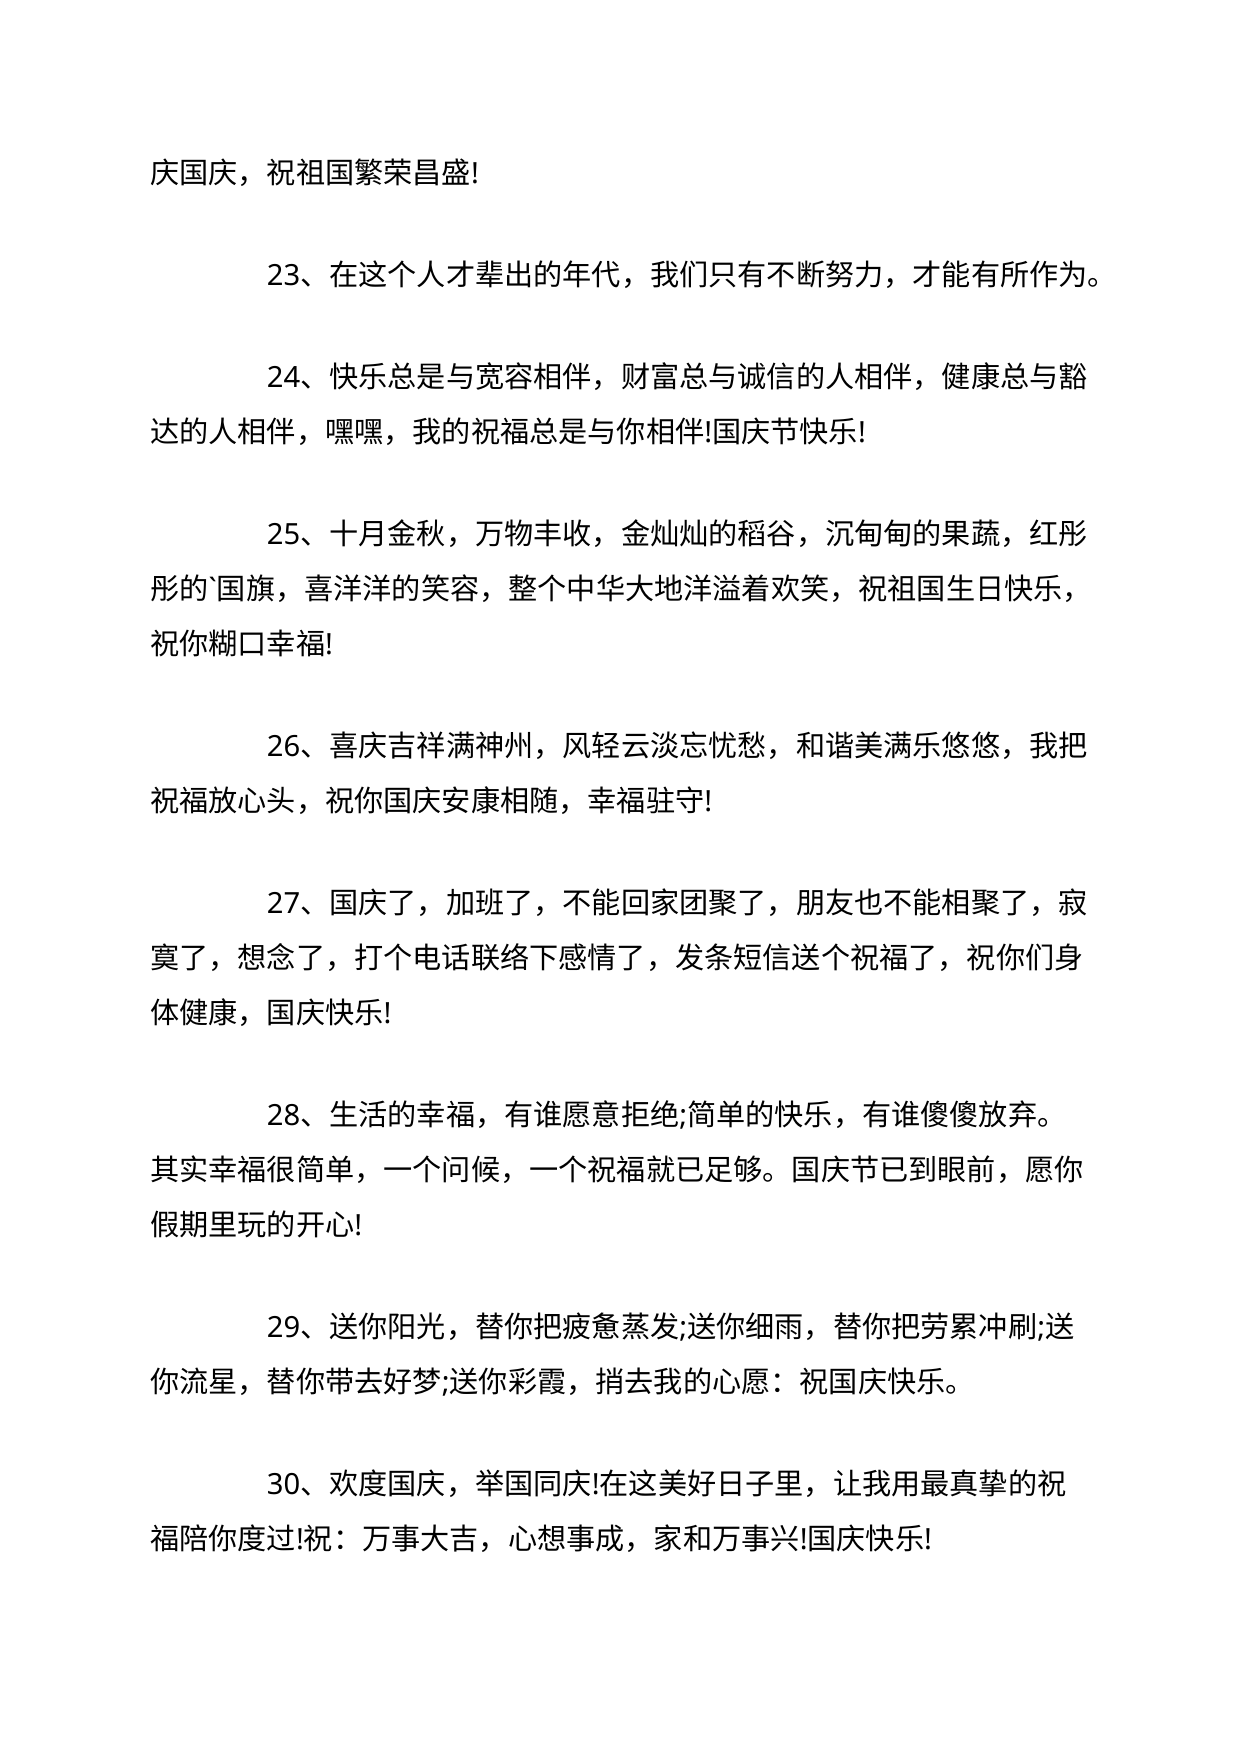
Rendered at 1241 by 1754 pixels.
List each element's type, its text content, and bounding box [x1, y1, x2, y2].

text 27、国庆了，加班了，不能回家团聚了，朋友也不能相聚了，寂寞了，想念了，打个电话联络下感情了，发条短信送个祝福了，祝你们身体健康，国庆快乐! [150, 880, 1090, 1032]
text 29、送你阳光，替你把疲惫蒸发;送你细雨，替你把劳累冲刷;送你流星，替你带去好梦;送你彩霞，捎去我的心愿：祝国庆快乐。 [150, 1304, 1090, 1401]
text 26、喜庆吉祥满神州，风轻云淡忘忧愁，和谐美满乐悠悠，我把祝福放心头，祝你国庆安康相随，幸福驻守! [150, 723, 1090, 820]
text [150, 150, 1090, 192]
text 24、快乐总是与宽容相伴，财富总与诚信的人相伴，健康总与豁达的人相伴，嘿嘿，我的祝福总是与你相伴!国庆节快乐! [150, 354, 1090, 451]
text 25、十月金秋，万物丰收，金灿灿的稻谷，沉甸甸的果蔬，红彤彤的`国旗，喜洋洋的笑容，整个中华大地洋溢着欢笑，祝祖国生日快乐，祝你糊口幸福! [150, 511, 1090, 663]
text 30、欢度国庆，举国同庆!在这美好日子里，让我用最真挚的祝福陪你度过!祝：万事大吉，心想事成，家和万事兴!国庆快乐! [150, 1461, 1090, 1558]
text 23、在这个人才辈出的年代，我们只有不断努力，才能有所作为。 [150, 252, 1090, 294]
text 28、生活的幸福，有谁愿意拒绝;简单的快乐，有谁傻傻放弃。其实幸福很简单，一个问候，一个祝福就已足够。国庆节已到眼前，愿你假期里玩的开心! [150, 1092, 1090, 1244]
